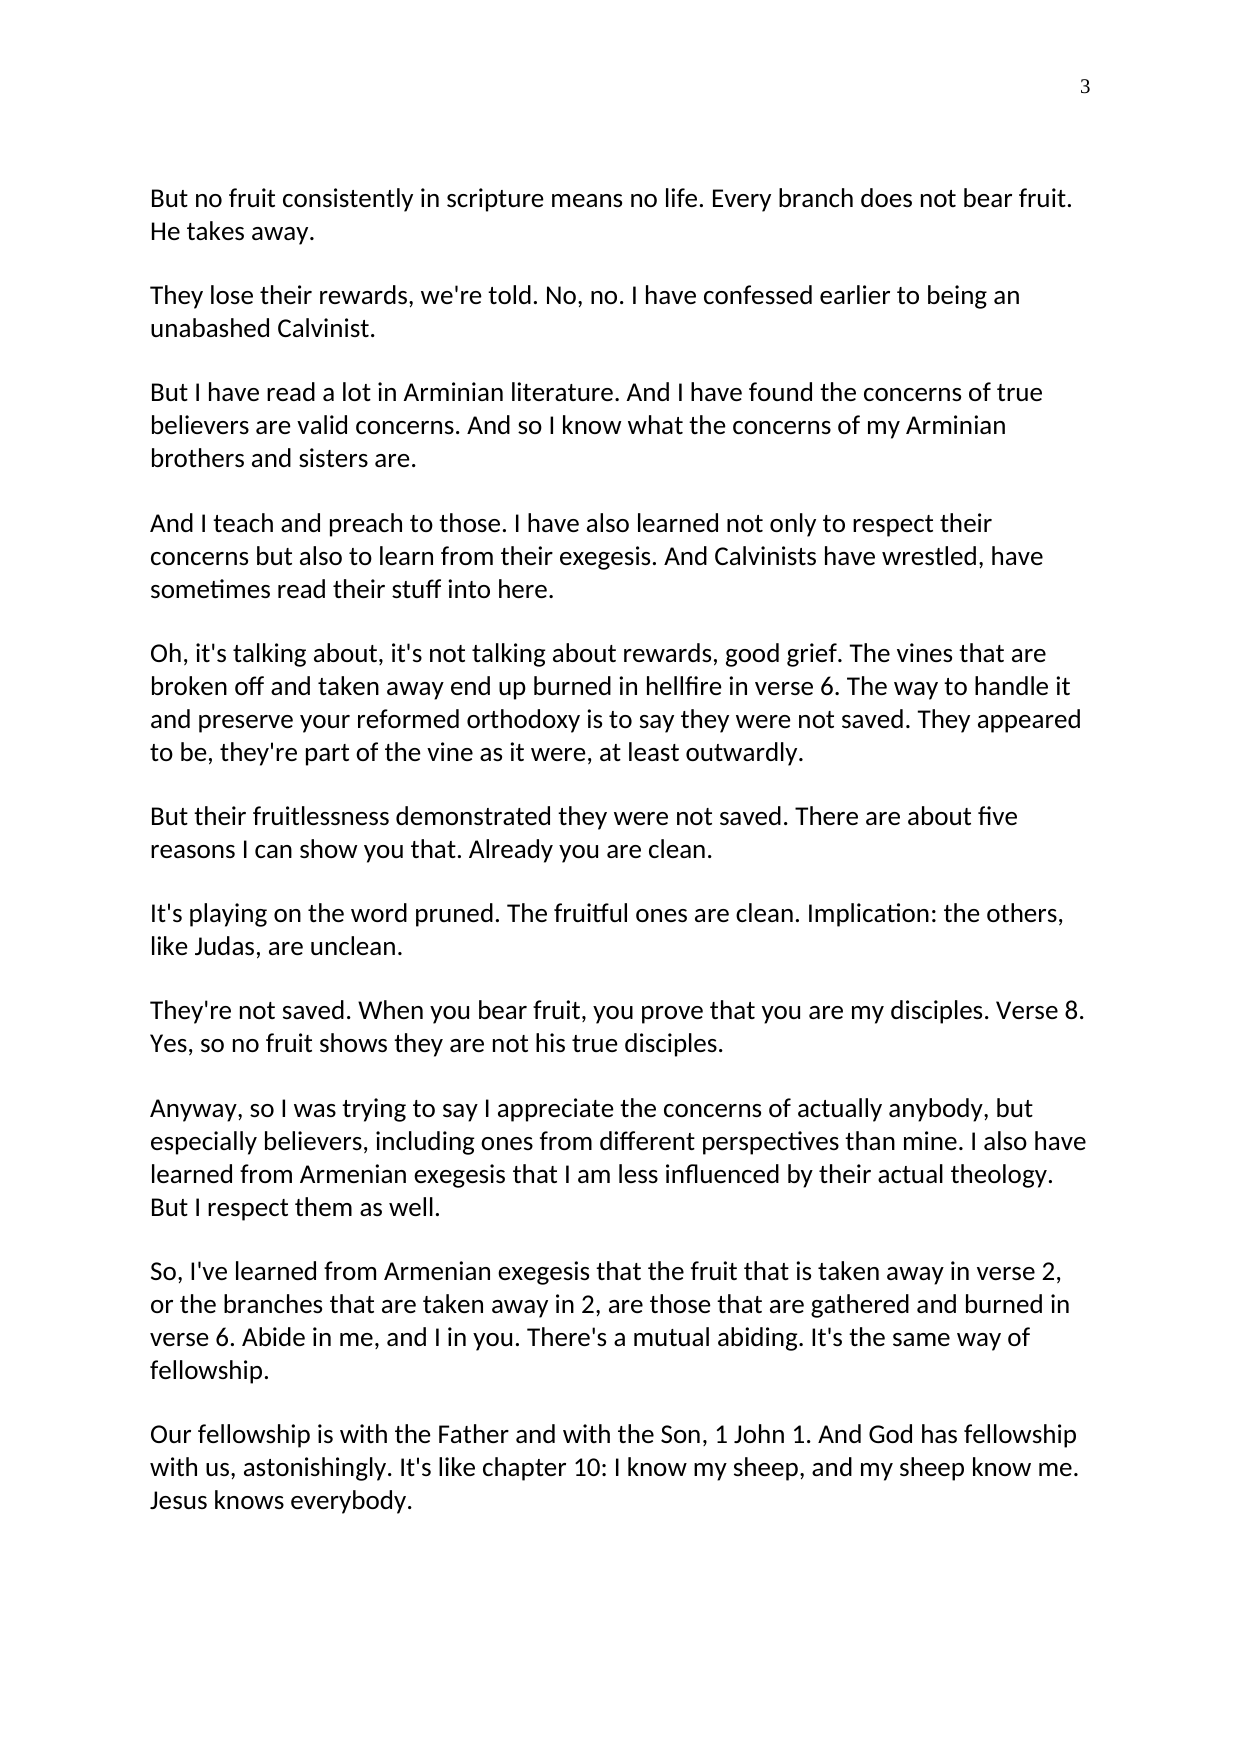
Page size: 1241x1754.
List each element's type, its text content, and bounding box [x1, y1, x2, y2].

text They're not saved. When you bear fruit, you prove that you are my disciples. Verse 8. Yes, so no fruit shows they are not his true disciples. [150, 993, 1090, 1059]
text But no fruit consistently in scripture means no life. Every branch does not bear fruit. He takes away. [150, 181, 1090, 247]
text So, I've learned from Armenian exegesis that the fruit that is taken away in verse 2, or the branches that are taken away in 2, are those that are gathered and burned in verse 6. Abide in me, and I in you. There's a mutual abiding. It's the same way of fellowship. [150, 1254, 1090, 1386]
text It's playing on the word pruned. The fruitful ones are clean. Implication: the others, like Judas, are unclean. [150, 896, 1090, 962]
text Our fellowship is with the Father and with the Son, 1 John 1. And God has fellowship with us, astonishingly. It's like chapter 10: I know my sheep, and my sheep know me. Jesus knows everybody. [150, 1417, 1090, 1516]
text And I teach and preach to those. I have also learned not only to respect their concerns but also to learn from their exegesis. And Calvinists have wrestled, have sometimes read their stuff into here. [150, 506, 1090, 605]
text Oh, it's talking about, it's not talking about rewards, good grief. The vines that are broken off and taken away end up burned in hellfire in verse 6. The way to handle it and preserve your reformed orthodoxy is to say they were not saved. They appeared to be, they're part of the vine as it were, at least outwardly. [150, 636, 1090, 768]
text But I have read a lot in Arminian literature. And I have found the concerns of true believers are valid concerns. And so I know what the concerns of my Arminian brothers and sisters are. [150, 376, 1090, 474]
text They lose their rewards, we're told. No, no. I have confessed earlier to being an unabashed Calvinist. [150, 278, 1090, 344]
text Anyway, so I was trying to say I appreciate the concerns of actually anybody, but especially believers, including ones from different perspectives than mine. I also have learned from Armenian exegesis that I am less influenced by their actual theology. But I respect them as well. [150, 1091, 1090, 1223]
text But their fruitlessness demonstrated they were not saved. There are about five reasons I can show you that. Already you are clean. [150, 799, 1090, 865]
